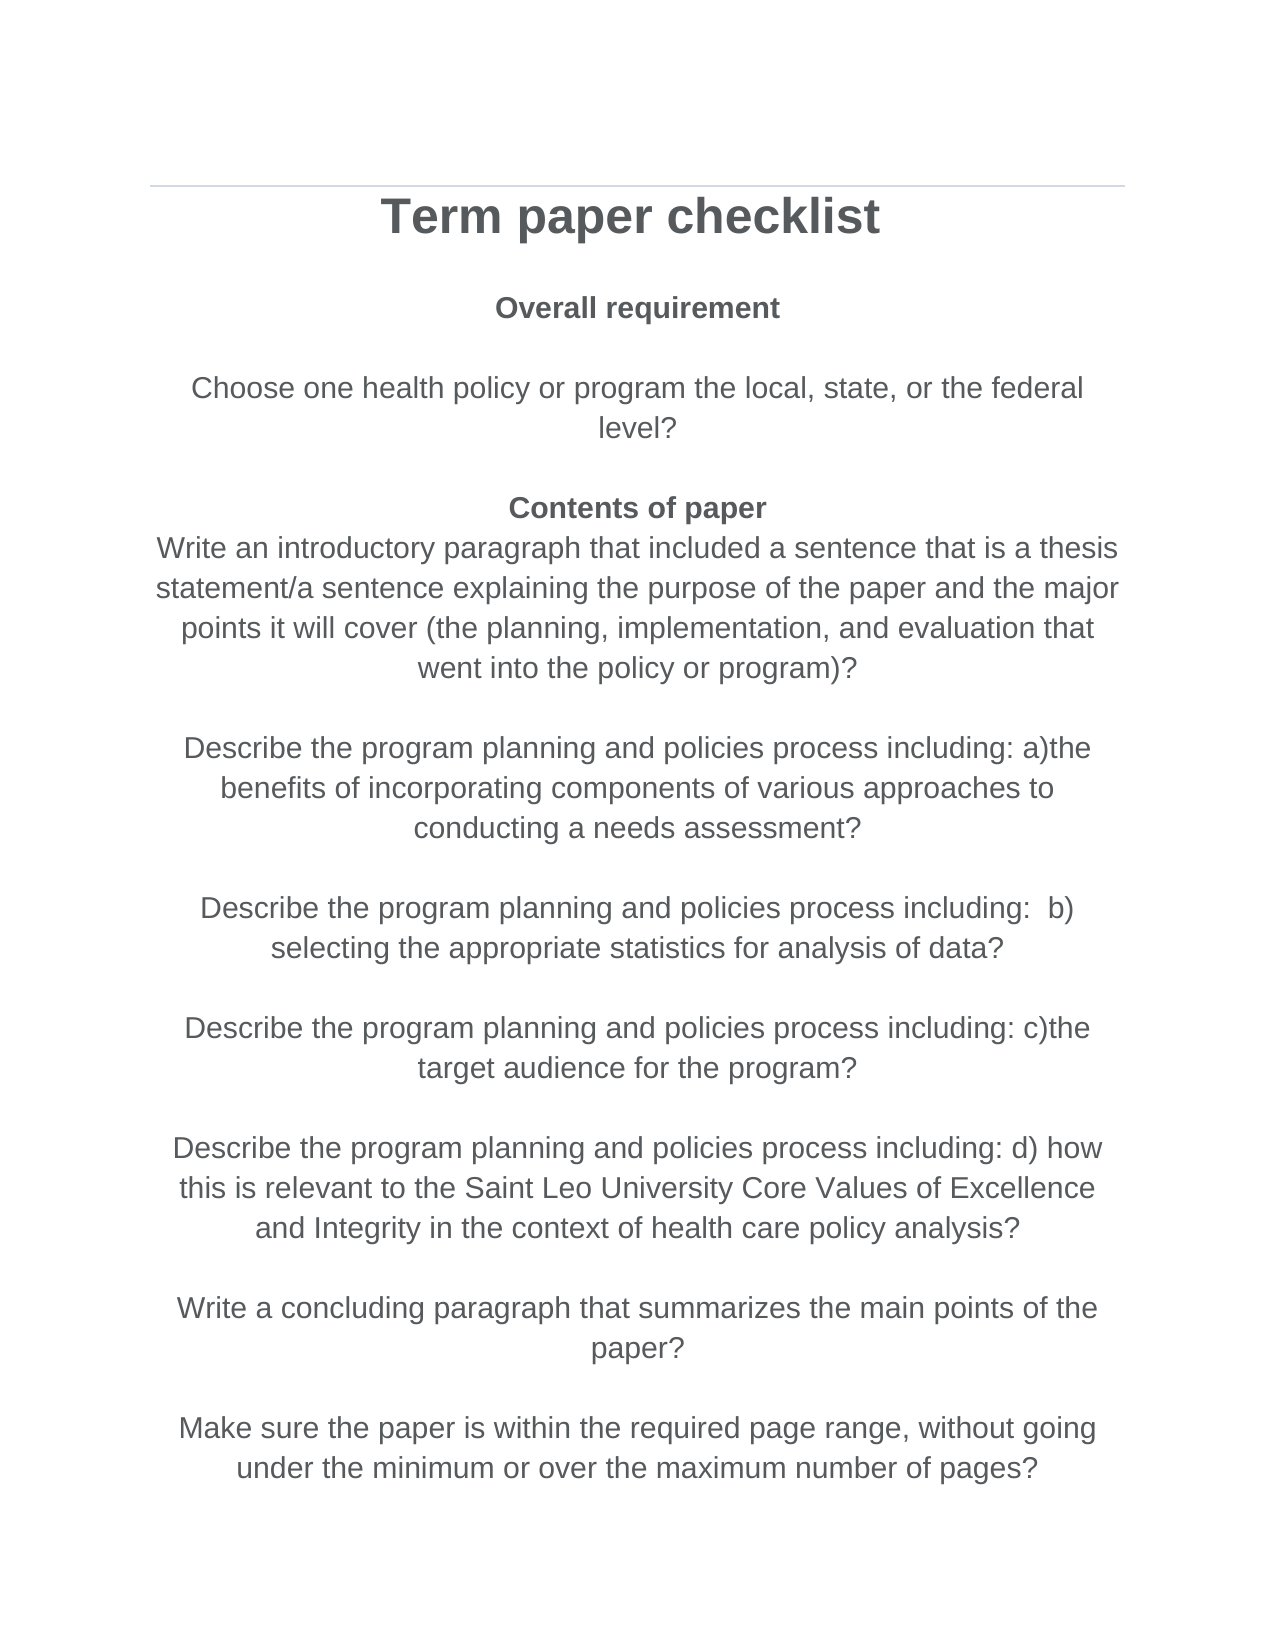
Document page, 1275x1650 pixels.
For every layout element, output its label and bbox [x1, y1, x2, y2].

text [150, 187, 1125, 1484]
